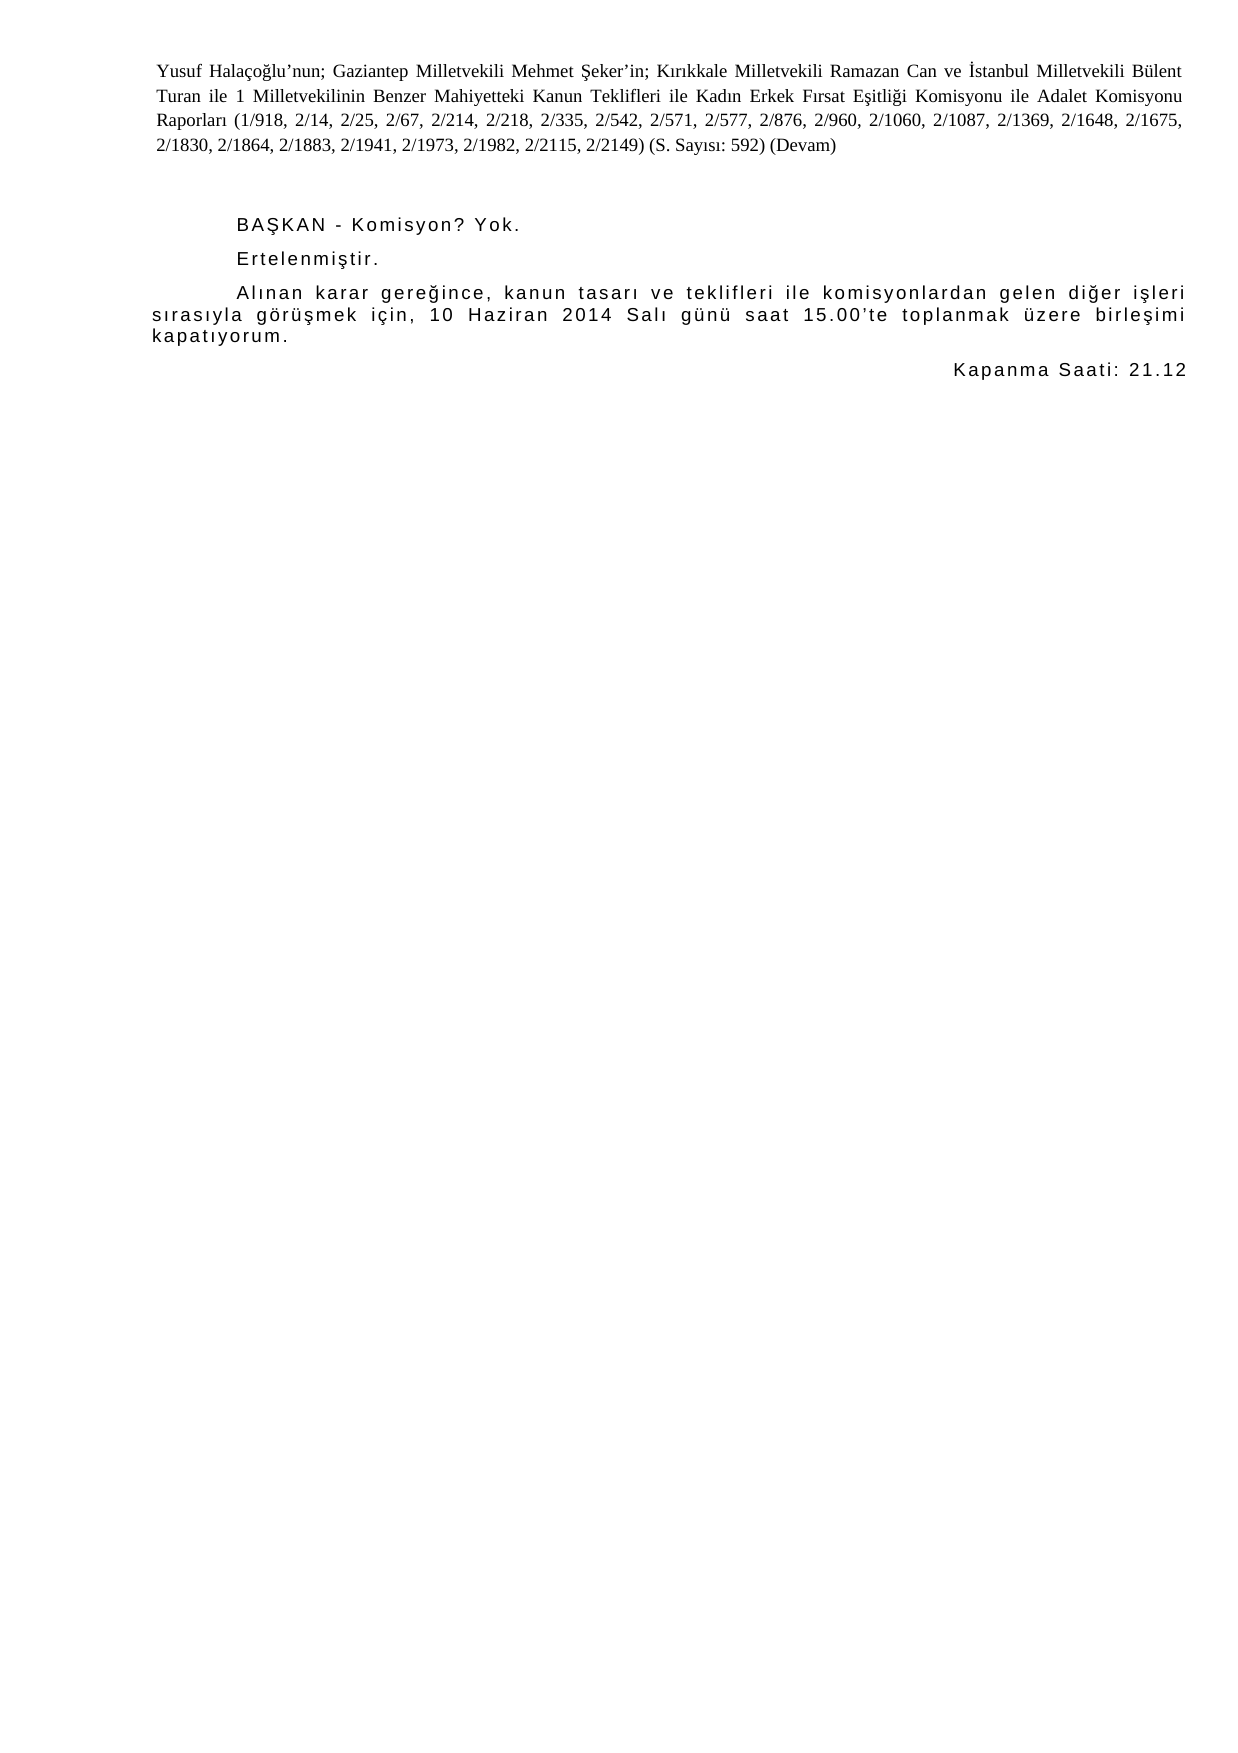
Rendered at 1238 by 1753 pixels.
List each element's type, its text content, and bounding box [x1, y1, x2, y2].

text Kapanma Saati: 21.12 [152, 359, 1186, 381]
text Alınan karar gereğince, kanun tasarı ve teklifleri ile komisyonlardan gelen diğer işleri sırasıyla görüşmek için, 10 Haziran 2014 Salı günü saat 15.00’te toplanmak üzere birleşimi kapatıyorum. [152, 282, 1186, 347]
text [156, 60, 1184, 156]
text Ertelenmiştir. [152, 248, 1186, 269]
text BAŞKAN - Komisyon? Yok. [152, 214, 1186, 235]
